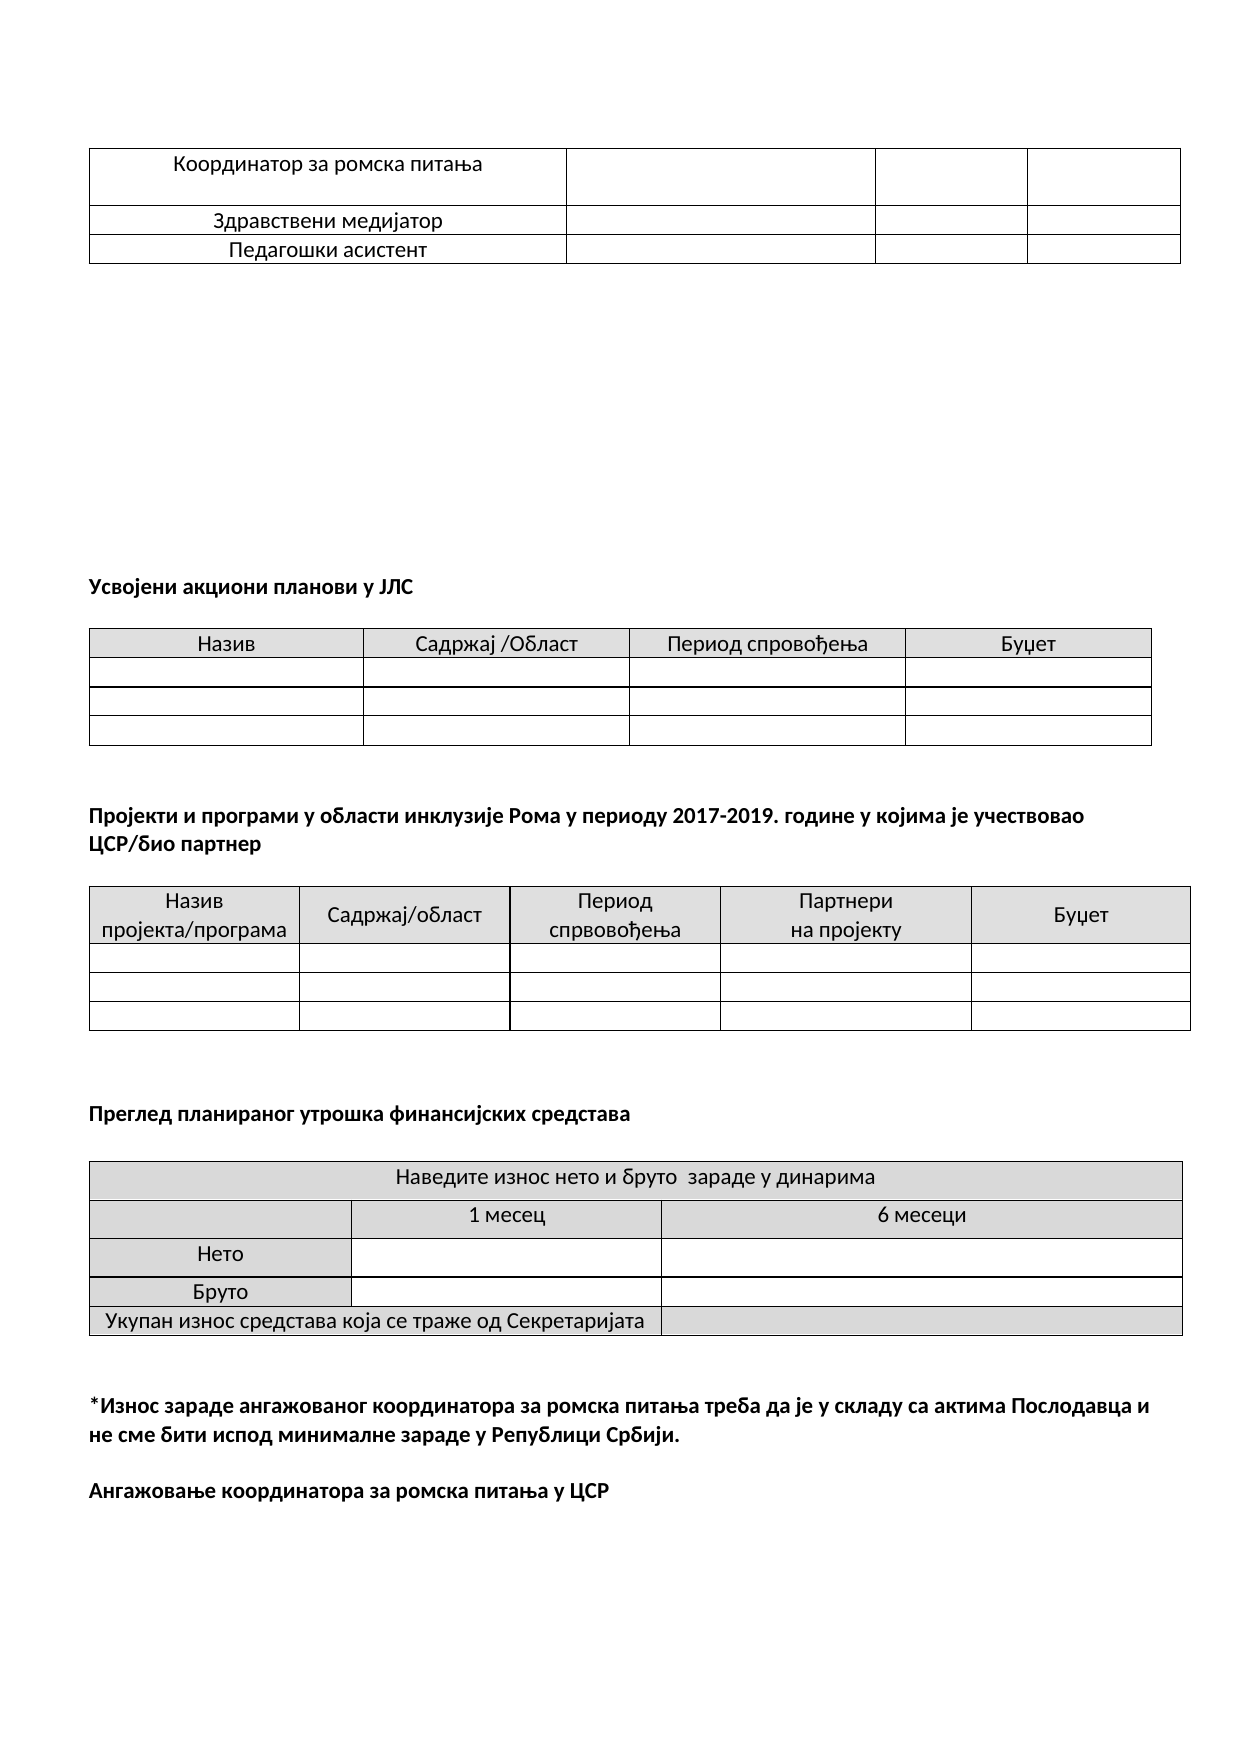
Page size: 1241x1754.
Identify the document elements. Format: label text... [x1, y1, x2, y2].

table_cell [876, 235, 1027, 263]
table_cell [567, 206, 875, 234]
table_header Период спрвовођења [511, 887, 720, 943]
table_header Буџет [906, 629, 1151, 657]
table_cell [90, 688, 363, 715]
table_cell Укупан износ средстава која се траже од Секретаријата [90, 1307, 661, 1334]
text Усвојени акциони планови у ЈЛС [89, 572, 1152, 600]
table_cell [906, 716, 1151, 744]
table_cell [300, 944, 509, 972]
table_cell [630, 658, 905, 686]
table_cell [352, 1239, 661, 1276]
table_cell [662, 1307, 1182, 1334]
table_cell [630, 688, 905, 715]
table_cell [972, 944, 1190, 972]
table_header Назив [90, 629, 363, 657]
text Ангажовање координатора за ромска питања у ЦСР [89, 1476, 1152, 1504]
table_cell [300, 1002, 509, 1030]
table_cell [511, 973, 720, 1001]
table_header Период спровођења [630, 629, 905, 657]
table_cell Здравствени медијатор [90, 206, 566, 234]
text *Износ зараде ангажованог координатора за ромска питања треба да је у складу са актима Послодавца и не сме бити испод минималне зараде у Републици Србији. [89, 1392, 1152, 1448]
table_cell [630, 716, 905, 744]
table_header Партнери на пројекту [721, 887, 971, 943]
table_cell Нето [90, 1239, 351, 1276]
table_cell [721, 973, 971, 1001]
table_cell [906, 688, 1151, 715]
table_header Садржај/област [300, 887, 509, 943]
table_cell Координатор за ромска питања [90, 149, 566, 205]
table_cell [90, 973, 299, 1001]
table_cell [511, 944, 720, 972]
table_cell [662, 1239, 1182, 1276]
table_header Наведите износ нето и бруто зараде у динарима [90, 1162, 1182, 1199]
table_cell [721, 944, 971, 972]
table_cell [1028, 206, 1180, 234]
table_cell [1028, 235, 1180, 263]
table_cell [567, 235, 875, 263]
table_cell [90, 716, 363, 744]
table_cell [876, 149, 1027, 205]
table_cell [906, 658, 1151, 686]
table_cell [364, 658, 629, 686]
table_cell [972, 1002, 1190, 1030]
table_cell [1028, 149, 1180, 205]
table_header Буџет [972, 887, 1190, 943]
table_cell [364, 716, 629, 744]
table_cell [90, 1201, 351, 1238]
table_cell 1 месец [352, 1201, 661, 1238]
table_cell [662, 1278, 1182, 1306]
table_cell [567, 149, 875, 205]
table_cell [300, 973, 509, 1001]
table_cell [90, 658, 363, 686]
table_cell [876, 206, 1027, 234]
table_cell Бруто [90, 1278, 351, 1306]
table_cell [364, 688, 629, 715]
table_header Назив пројекта/програма [90, 887, 299, 943]
table_cell [90, 1002, 299, 1030]
table_cell [90, 944, 299, 972]
table_cell Педагошки асистент [90, 235, 566, 263]
table_cell [721, 1002, 971, 1030]
table_cell [352, 1278, 661, 1306]
table_header Садржај /Област [364, 629, 629, 657]
table_cell [511, 1002, 720, 1030]
table_cell 6 месеци [662, 1201, 1182, 1238]
text Преглед планираног утрошка финансијских средстава [89, 1099, 1152, 1127]
table_cell [972, 973, 1190, 1001]
text Пројекти и програми у области инклузије Рома у периоду 2017-2019. године у којима је учествовао ЦСР/био партнер [89, 802, 1152, 858]
